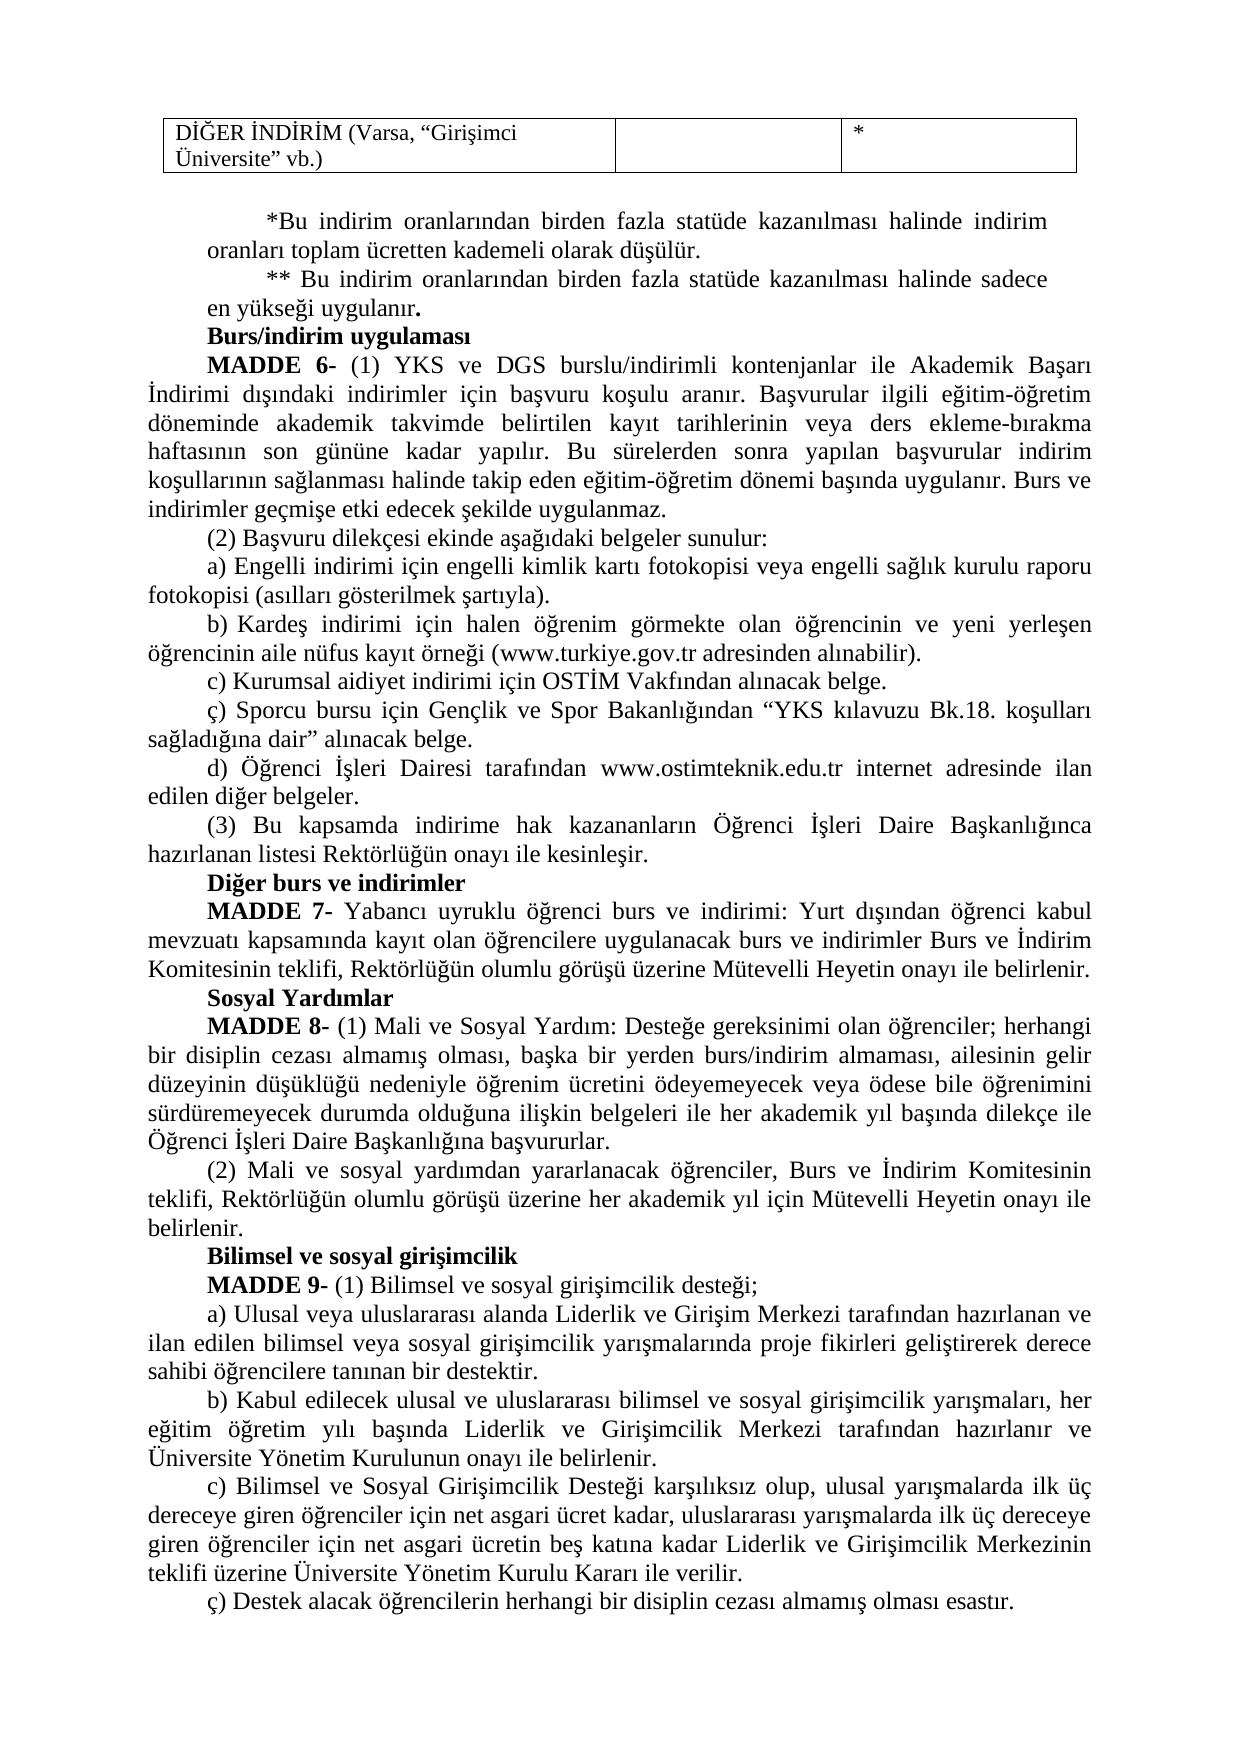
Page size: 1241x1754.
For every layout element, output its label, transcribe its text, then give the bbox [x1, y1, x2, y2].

text a) Engelli indirimi için engelli kimlik kartı fotokopisi veya engelli sağlık kurulu raporu fotokopisi (asılları gösterilmek şartıyla). [148, 551, 1092, 609]
text a) Ulusal veya uluslararası alanda Liderlik ve Girişim Merkezi tarafından hazırlanan ve ilan edilen bilimsel veya sosyal girişimcilik yarışmalarında proje fikirleri geliştirerek derece sahibi öğrencilere tanınan bir destektir. [148, 1299, 1092, 1385]
subtitle Diğer burs ve indirimler [148, 868, 1092, 896]
text ç) Sporcu bursu için Gençlik ve Spor Bakanlığından “YKS kılavuzu Bk.18. koşulları sağladığına dair” alınacak belge. [148, 695, 1092, 753]
text (3) Bu kapsamda indirime hak kazananların Öğrenci İşleri Daire Başkanlığınca hazırlanan listesi Rektörlüğün onayı ile kesinleşir. [148, 810, 1092, 868]
subtitle Sosyal Yardımlar [148, 983, 1092, 1011]
text *Bu indirim oranlarından birden fazla statüde kazanılması halinde indirim oranları toplam ücretten kademeli olarak düşülür. [207, 206, 1048, 264]
text MADDE 7- Yabancı uyruklu öğrenci burs ve indirimi: Yurt dışından öğrenci kabul mevzuatı kapsamında kayıt olan öğrencilere uygulanacak burs ve indirimler Burs ve İndirim Komitesinin teklifi, Rektörlüğün olumlu görüşü üzerine Mütevelli Heyetin onayı ile belirlenir. [148, 896, 1092, 983]
text MADDE 6- (1) YKS ve DGS burslu/indirimli kontenjanlar ile Akademik Başarı İndirimi dışındaki indirimler için başvuru koşulu aranır. Başvurular ilgili eğitim-öğretim döneminde akademik takvimde belirtilen kayıt tarihlerinin veya ders ekleme-bırakma haftasının son gününe kadar yapılır. Bu sürelerden sonra yapılan başvurular indirim koşullarının sağlanması halinde takip eden eğitim-öğretim dönemi başında uygulanır. Burs ve indirimler geçmişe etki edecek şekilde uygulanmaz. [148, 350, 1092, 523]
text MADDE 9- (1) Bilimsel ve sosyal girişimcilik desteği; [148, 1270, 1092, 1299]
text c) Kurumsal aidiyet indirimi için OSTİM Vakfından alınacak belge. [148, 666, 1092, 695]
text b) Kabul edilecek ulusal ve uluslararası bilimsel ve sosyal girişimcilik yarışmaları, her eğitim öğretim yılı başında Liderlik ve Girişimcilik Merkezi tarafından hazırlanır ve Üniversite Yönetim Kurulunun onayı ile belirlenir. [148, 1385, 1092, 1471]
text b) Kardeş indirimi için halen öğrenim görmekte olan öğrencinin ve yeni yerleşen öğrencinin aile nüfus kayıt örneği (www.turkiye.gov.tr adresinden alınabilir). [148, 609, 1092, 666]
text ç) Destek alacak öğrencilerin herhangi bir disiplin cezası almamış olması esastır. [148, 1586, 1092, 1615]
table_cell * [842, 119, 1076, 172]
text ** Bu indirim oranlarından birden fazla statüde kazanılması halinde sadece en yükseği uygulanır. [207, 264, 1048, 321]
subtitle Burs/indirim uygulaması [148, 321, 1092, 350]
text (2) Mali ve sosyal yardımdan yararlanacak öğrenciler, Burs ve İndirim Komitesinin teklifi, Rektörlüğün olumlu görüşü üzerine her akademik yıl için Mütevelli Heyetin onayı ile belirlenir. [148, 1155, 1092, 1241]
text (2) Başvuru dilekçesi ekinde aşağıdaki belgeler sunulur: [148, 523, 1092, 551]
table_cell DİĞER İNDİRİM (Varsa, “Girişimci Üniversite” vb.) [164, 119, 615, 172]
text MADDE 8- (1) Mali ve Sosyal Yardım: Desteğe gereksinimi olan öğrenciler; herhangi bir disiplin cezası almamış olması, başka bir yerden burs/indirim almaması, ailesinin gelir düzeyinin düşüklüğü nedeniyle öğrenim ücretini ödeyemeyecek veya ödese bile öğrenimini sürdüremeyecek durumda olduğuna ilişkin belgeleri ile her akademik yıl başında dilekçe ile Öğrenci İşleri Daire Başkanlığına başvururlar. [148, 1011, 1092, 1155]
table_cell [616, 119, 841, 172]
text d) Öğrenci İşleri Dairesi tarafından www.ostimteknik.edu.tr internet adresinde ilan edilen diğer belgeler. [148, 753, 1092, 810]
text c) Bilimsel ve Sosyal Girişimcilik Desteği karşılıksız olup, ulusal yarışmalarda ilk üç dereceye giren öğrenciler için net asgari ücret kadar, uluslararası yarışmalarda ilk üç dereceye giren öğrenciler için net asgari ücretin beş katına kadar Liderlik ve Girişimcilik Merkezinin teklifi üzerine Üniversite Yönetim Kurulu Kararı ile verilir. [148, 1471, 1092, 1586]
subtitle Bilimsel ve sosyal girişimcilik [148, 1241, 1092, 1270]
